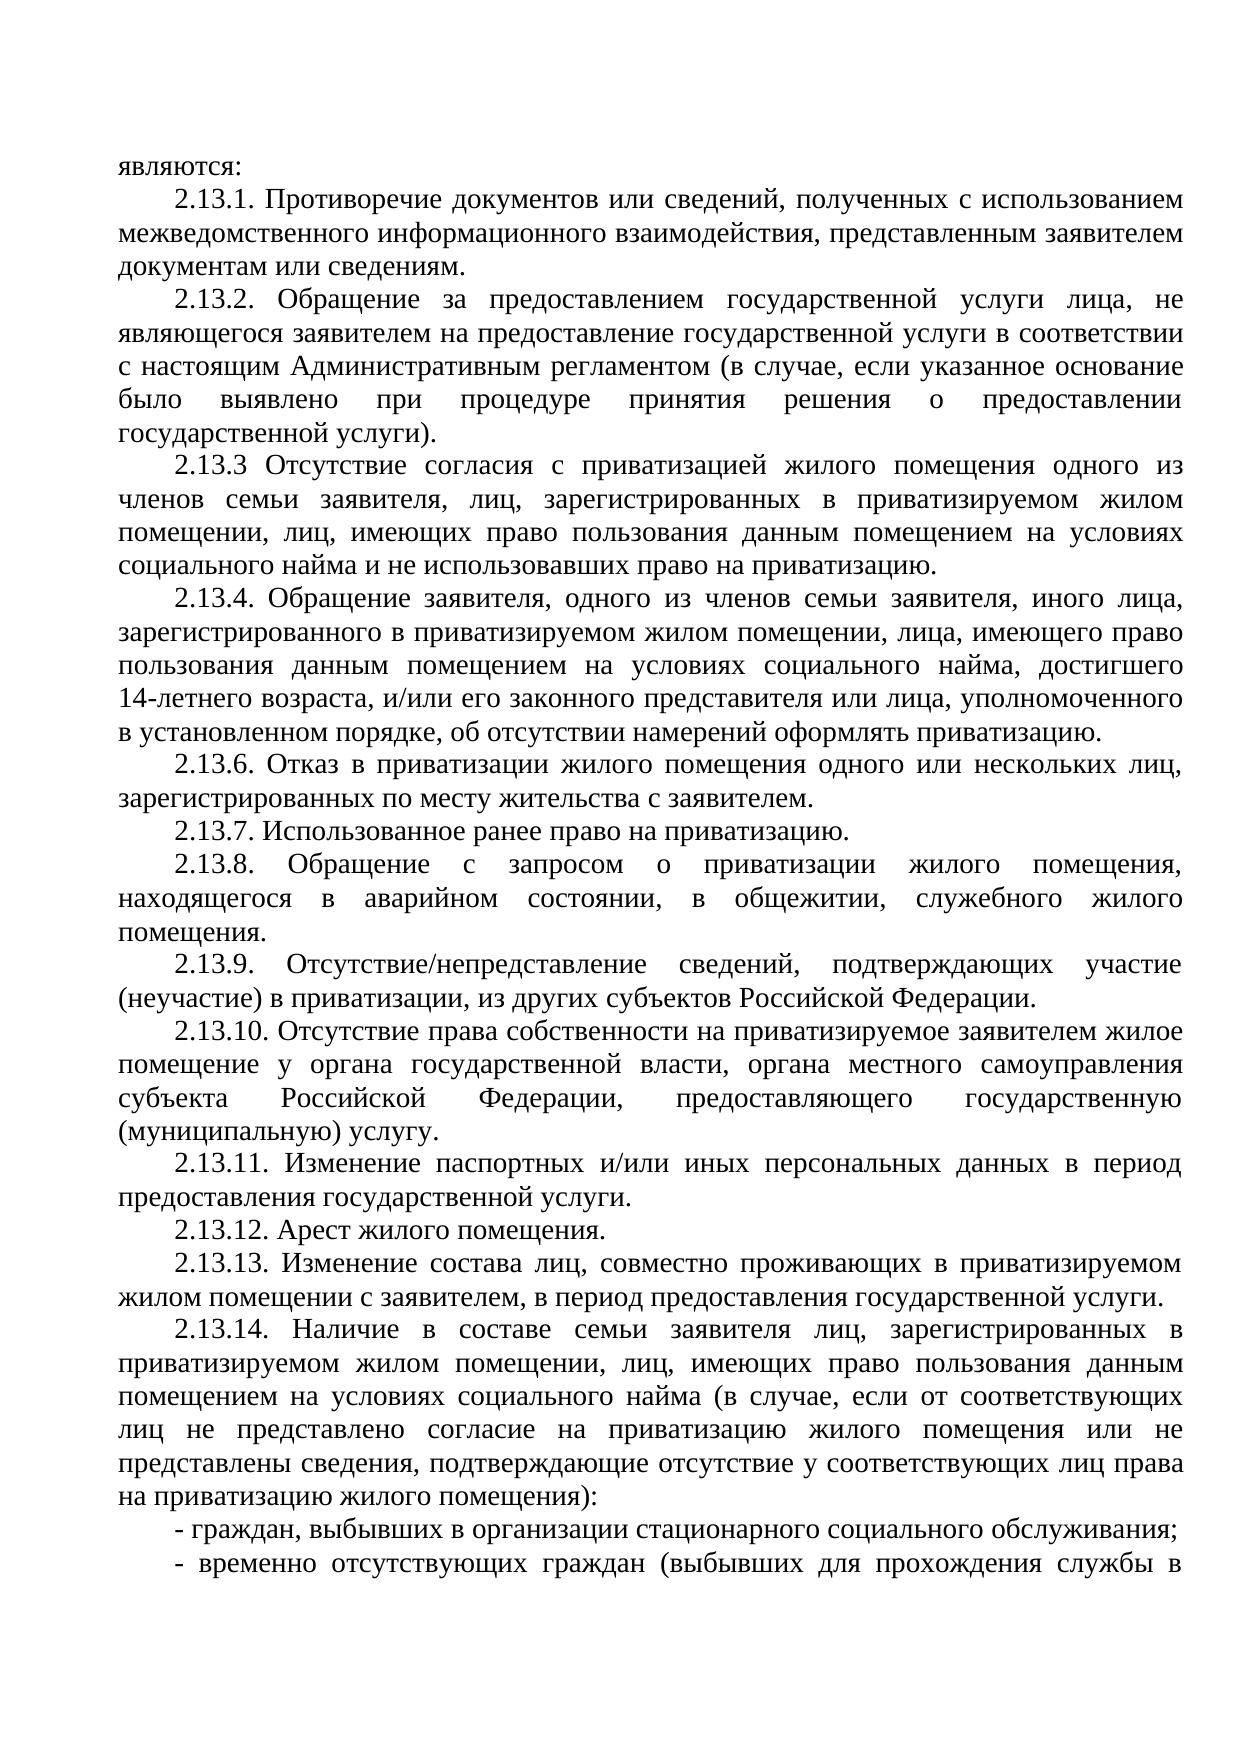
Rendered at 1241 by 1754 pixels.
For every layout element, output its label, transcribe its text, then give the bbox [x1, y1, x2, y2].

text 2.13.14. Наличие в составе семьи заявителя лиц, зарегистрированных в приватизируемом жилом помещении, лиц, имеющих право пользования данным помещением на условиях социального найма (в случае, если от соответствующих лиц не представлено согласие на приватизацию жилого помещения или не представлены сведения, подтверждающие отсутствие у соответствующих лиц права на приватизацию жилого помещения): [118, 1312, 1184, 1512]
text являются: [118, 149, 1184, 182]
text 2.13.1. Противоречие документов или сведений, полученных с использованием межведомственного информационного взаимодействия, представленным заявителем документам или сведениям. [118, 182, 1184, 282]
text 2.13.12. Арест жилого помещения. [174, 1213, 1184, 1246]
text 2.13.7. Использованное ранее право на приватизацию. [174, 813, 1184, 847]
text 2.13.8. Обращение с запросом о приватизации жилого помещения, находящегося в аварийном состоянии, в общежитии, служебного жилого помещения. [118, 847, 1183, 947]
text 2.13.2. Обращение за предоставлением государственной услуги лица, не являющегося заявителем на предоставление государственной услуги в соответствии с настоящим Административным регламентом (в случае, если указанное основание было выявлено при процедуре принятия решения о предоставлении государственной услуги). [118, 282, 1183, 448]
text 2.13.6. Отказ в приватизации жилого помещения одного или нескольких лиц, зарегистрированных по месту жительства с заявителем. [118, 747, 1189, 813]
text 2.13.9. Отсутствие/непредставление сведений, подтверждающих участие (неучастие) в приватизации, из других субъектов Российской Федерации. [118, 947, 1189, 1014]
text 2.13.10. Отсутствие права собственности на приватизируемое заявителем жилое помещение у органа государственной власти, органа местного самоуправления субъекта Российской Федерации, предоставляющего государственную (муниципальную) услугу. [118, 1014, 1184, 1146]
text 2.13.3 Отсутствие согласия с приватизацией жилого помещения одного из членов семьи заявителя, лиц, зарегистрированных в приватизируемом жилом помещении, лиц, имеющих право пользования данным помещением на условиях социального найма и не использовавших право на приватизацию. [118, 448, 1184, 581]
text - граждан, выбывших в организации стационарного социального обслуживания; - временно отсутствующих граждан (выбывших для прохождения службы в [174, 1512, 1189, 1579]
text 2.13.11. Изменение паспортных и/или иных персональных данных в период предоставления государственной услуги. [118, 1146, 1189, 1213]
text 2.13.13. Изменение состава лиц, совместно проживающих в приватизируемом жилом помещении с заявителем, в период предоставления государственной услуги. [118, 1246, 1189, 1312]
text 2.13.4. Обращение заявителя, одного из членов семьи заявителя, иного лица, зарегистрированного в приватизируемом жилом помещении, лица, имеющего право пользования данным помещением на условиях социального найма, достигшего 14-летнего возраста, и/или его законного представителя или лица, уполномоченного в установленном порядке, об отсутствии намерений оформлять приватизацию. [118, 581, 1183, 747]
